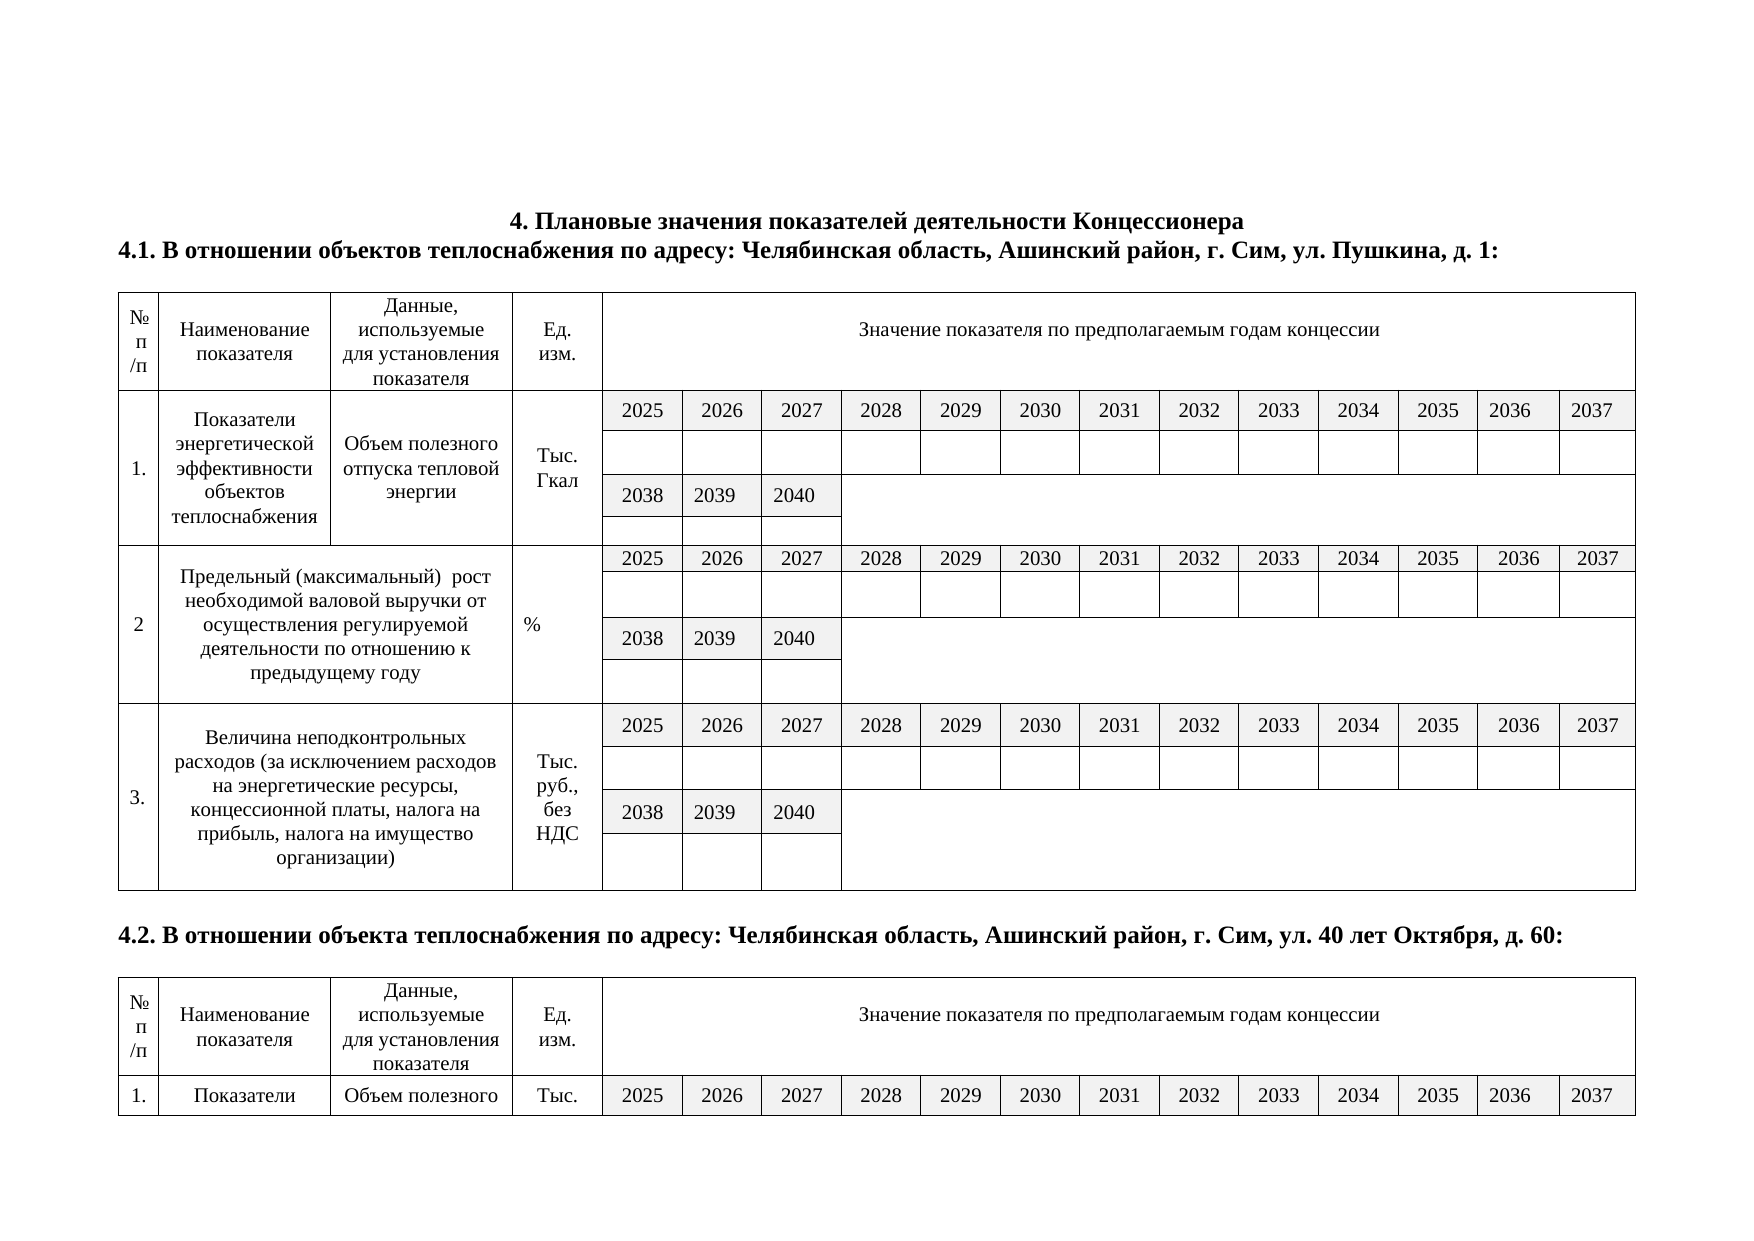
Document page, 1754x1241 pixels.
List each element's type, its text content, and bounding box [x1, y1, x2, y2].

table_cell [921, 747, 1000, 789]
table_cell [921, 431, 1000, 473]
table_cell 2028 [842, 391, 920, 430]
table_cell 2030 [1001, 1076, 1079, 1115]
table_cell [842, 431, 920, 473]
table_cell [762, 834, 841, 890]
table_cell 2031 [1080, 1076, 1159, 1115]
table_header Наименование показателя [159, 293, 330, 389]
table_cell [683, 572, 761, 617]
table_cell 2034 [1319, 391, 1398, 430]
table_cell 2038 [603, 790, 682, 833]
text 4.2. В отношении объекта теплоснабжения по адресу: Челябинская область, Ашинский район, г. Сим, ул. 40 лет Октября, д. 60: [118, 920, 1636, 948]
table_cell 2033 [1239, 391, 1318, 430]
table_cell 2038 [603, 618, 682, 659]
table_cell [1001, 431, 1079, 473]
table_cell 2031 [1080, 704, 1159, 746]
table_cell [603, 431, 682, 473]
table_cell 2035 [1399, 1076, 1477, 1115]
table_cell [1478, 747, 1559, 789]
table_cell 2031 [1080, 391, 1159, 430]
table_cell [1319, 572, 1398, 617]
table_cell [1560, 431, 1635, 473]
table_cell 2030 [1001, 391, 1079, 430]
table_cell 2036 [1478, 546, 1559, 571]
table_cell 2038 [603, 475, 682, 516]
table_cell [762, 572, 841, 617]
table_cell 2034 [1319, 1076, 1398, 1115]
table_cell 2028 [842, 1076, 920, 1115]
table_cell [842, 618, 1635, 703]
table_cell 2025 [603, 1076, 682, 1115]
table_cell 2037 [1560, 391, 1635, 430]
table_cell 2040 [762, 618, 841, 659]
table_cell [1239, 747, 1318, 789]
table_cell [1160, 431, 1238, 473]
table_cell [331, 1076, 512, 1115]
table_cell Величина неподконтрольных расходов (за исключением расходов на энергетические ресурсы, концессионной платы, налога на прибыль, налога на имущество организации) [159, 704, 512, 890]
table_cell [603, 834, 682, 890]
table_cell 2034 [1319, 546, 1398, 571]
table_cell [683, 834, 761, 890]
table_cell 2026 [683, 546, 761, 571]
table_cell [603, 572, 682, 617]
table_cell [1319, 747, 1398, 789]
table_cell 2032 [1160, 546, 1238, 571]
table_cell [603, 747, 682, 789]
table_header Ед. изм. [513, 293, 602, 389]
table_cell 2037 [1560, 1076, 1635, 1115]
table_cell [683, 517, 761, 544]
table_header Ед. изм. [513, 978, 602, 1074]
table_cell 2 [119, 546, 158, 703]
table_cell 2036 [1478, 1076, 1559, 1115]
table_header Значение показателя по предполагаемым годам концессии [603, 293, 1635, 389]
table_cell Тыс. Гкал [513, 1076, 602, 1115]
table_cell 2034 [1319, 704, 1398, 746]
table_cell [1080, 747, 1159, 789]
table_cell 2030 [1001, 704, 1079, 746]
table_cell 2028 [842, 546, 920, 571]
table_header Значение показателя по предполагаемым годам концессии [603, 978, 1635, 1074]
table_header № п/п [119, 293, 158, 389]
table_cell 2040 [762, 790, 841, 833]
table_cell [762, 431, 841, 473]
table_cell 2033 [1239, 546, 1318, 571]
table_cell [683, 431, 761, 473]
table_cell Показатели энергетической эффективности объектов теплоснабжения [159, 391, 330, 544]
table_cell [921, 572, 1000, 617]
table_cell 2029 [921, 391, 1000, 430]
table_cell 2025 [603, 546, 682, 571]
table_cell Тыс. руб., без НДС [513, 704, 602, 890]
table_cell [1160, 747, 1238, 789]
table_cell 2026 [683, 1076, 761, 1115]
table_cell [842, 790, 1635, 890]
table_header № п/п [119, 978, 158, 1074]
table_cell 2025 [603, 704, 682, 746]
table_cell [683, 660, 761, 703]
table_cell 2035 [1399, 704, 1477, 746]
table_cell [762, 517, 841, 544]
table_cell 2027 [762, 1076, 841, 1115]
table_cell % [513, 546, 602, 703]
table_cell 2037 [1560, 704, 1635, 746]
table_cell 2035 [1399, 546, 1477, 571]
table_cell [1399, 572, 1477, 617]
table_header Данные, используемые для установления показателя [331, 978, 512, 1074]
table_cell 2025 [603, 391, 682, 430]
table_cell [1001, 747, 1079, 789]
table_cell 2039 [683, 618, 761, 659]
table_cell Тыс. Гкал [513, 391, 602, 544]
table_cell 2036 [1478, 391, 1559, 430]
table_cell 2027 [762, 546, 841, 571]
table_cell 2040 [762, 475, 841, 516]
table_cell Предельный (максимальный) рост необходимой валовой выручки от осуществления регулируемой деятельности по отношению к предыдущему году [159, 546, 512, 703]
table_cell 2026 [683, 704, 761, 746]
table_header Наименование показателя [159, 978, 330, 1074]
table_cell 2029 [921, 704, 1000, 746]
table_cell Объем полезного отпуска тепловой энергии [331, 391, 512, 544]
table_cell 2033 [1239, 704, 1318, 746]
table_cell [603, 660, 682, 703]
table_cell 2033 [1239, 1076, 1318, 1115]
table_cell [603, 517, 682, 544]
table_cell 3. [119, 704, 158, 890]
table_cell 2032 [1160, 1076, 1238, 1115]
table_cell 2039 [683, 790, 761, 833]
table_cell 2029 [921, 1076, 1000, 1115]
table_cell 2029 [921, 546, 1000, 571]
table_cell 2026 [683, 391, 761, 430]
table_cell 2028 [842, 704, 920, 746]
table_cell 2031 [1080, 546, 1159, 571]
table_cell 2037 [1560, 546, 1635, 571]
table_header Данные, используемые для установления показателя [331, 293, 512, 389]
table_cell [1560, 747, 1635, 789]
table_cell [1478, 431, 1559, 473]
table_cell 1. [119, 391, 158, 544]
table_cell [1239, 572, 1318, 617]
table_cell [1080, 572, 1159, 617]
table_cell 2027 [762, 704, 841, 746]
text 4.1. В отношении объектов теплоснабжения по адресу: Челябинская область, Ашинский район, г. Сим, ул. Пушкина, д. 1: [118, 235, 1636, 263]
table_cell [1399, 431, 1477, 473]
table_cell 2039 [683, 475, 761, 516]
table_cell 1. [119, 1076, 158, 1115]
text 4. Плановые значения показателей деятельности Концессионера [118, 206, 1636, 235]
table_cell [1560, 572, 1635, 617]
table_cell [1160, 572, 1238, 617]
table_cell [1080, 431, 1159, 473]
table_cell [842, 572, 920, 617]
table_cell [1478, 572, 1559, 617]
table_cell [1239, 431, 1318, 473]
table_cell 2032 [1160, 391, 1238, 430]
table_cell [842, 747, 920, 789]
table_cell [842, 475, 1635, 544]
table_cell [683, 747, 761, 789]
table_cell 2032 [1160, 704, 1238, 746]
table_cell [1399, 747, 1477, 789]
table_cell 2027 [762, 391, 841, 430]
table_cell [762, 747, 841, 789]
table_cell [762, 660, 841, 703]
table_cell [1001, 572, 1079, 617]
table_cell [1319, 431, 1398, 473]
table_cell 2030 [1001, 546, 1079, 571]
table_cell 2036 [1478, 704, 1559, 746]
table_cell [159, 1076, 330, 1115]
table_cell 2035 [1399, 391, 1477, 430]
